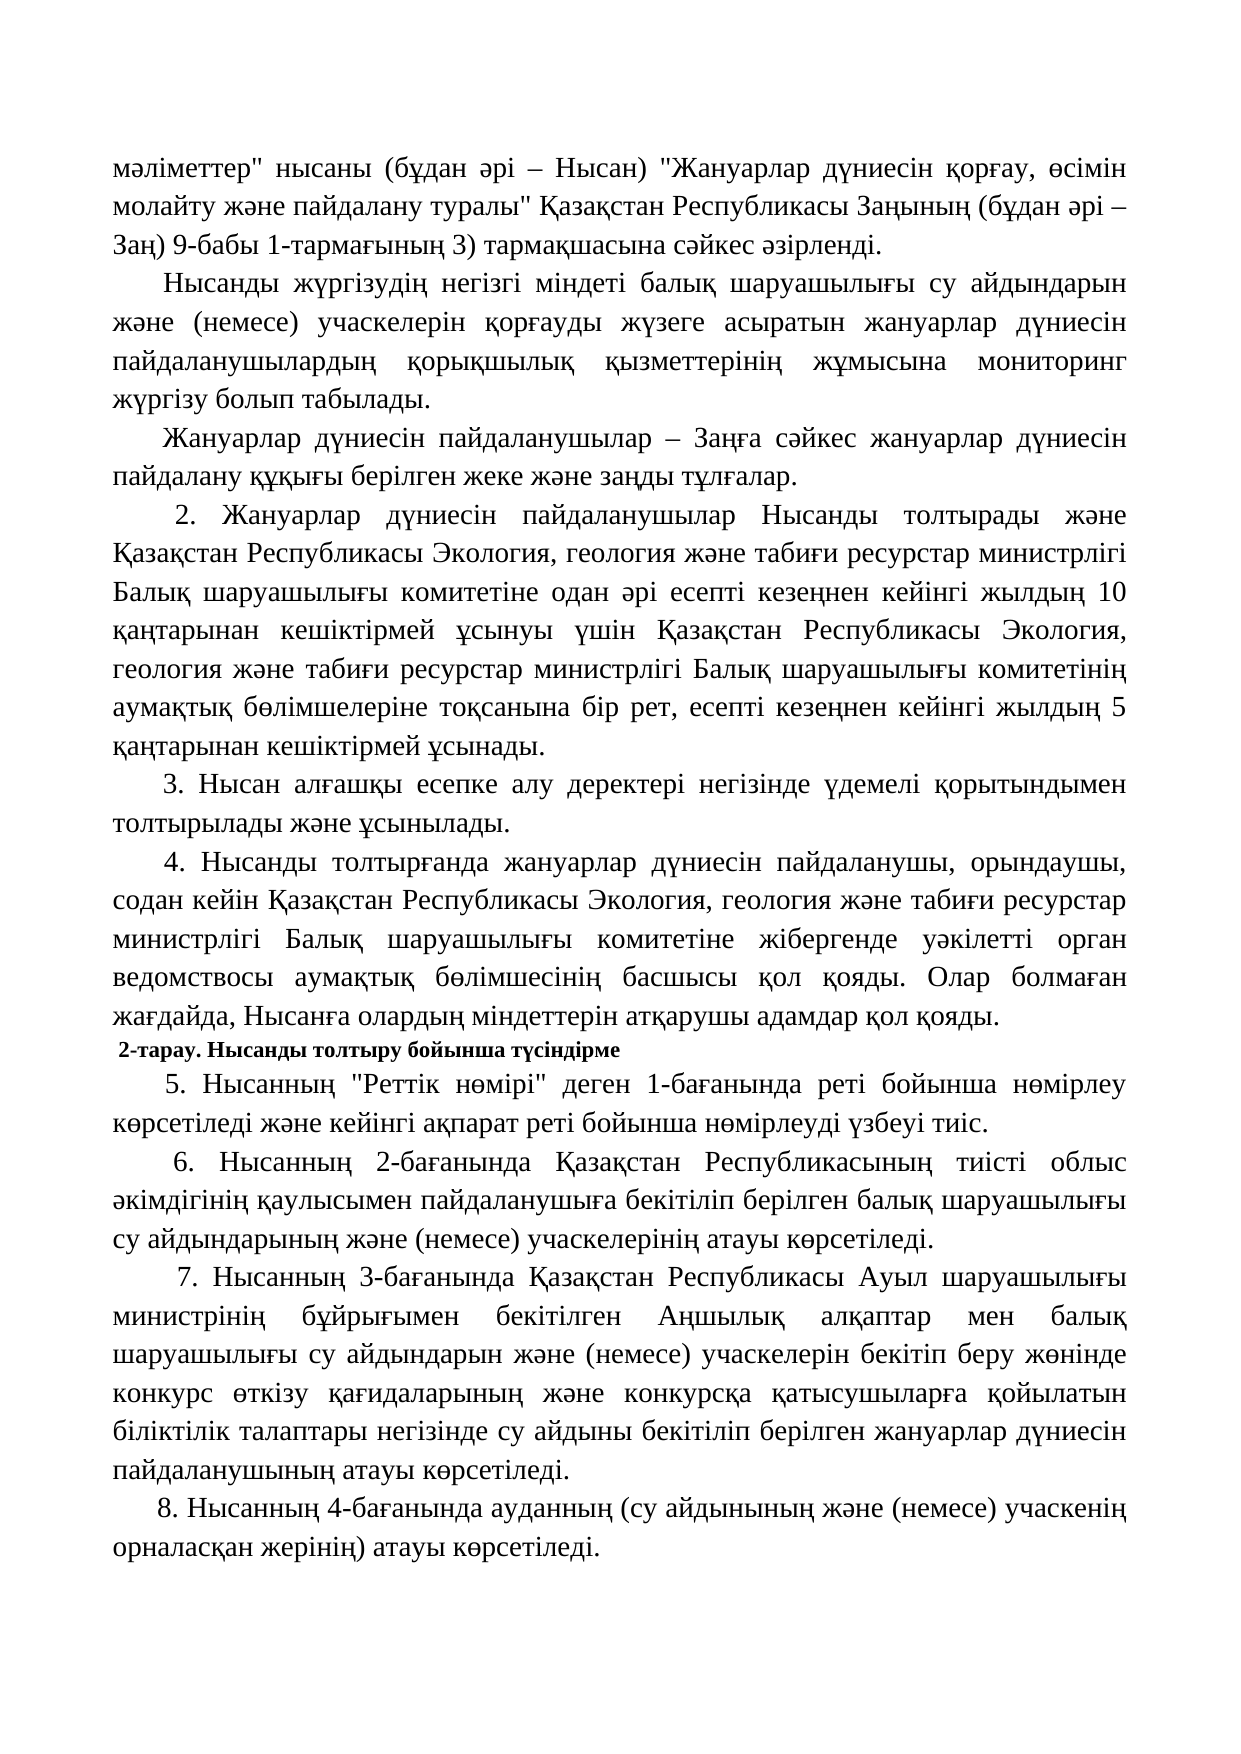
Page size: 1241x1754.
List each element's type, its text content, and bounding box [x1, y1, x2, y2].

text 7. Нысанның 3-бағанында Қазақстан Республикасы Ауыл шаруашылығы министрінің бұйрығымен бекітілген Аңшылық алқаптар мен балық шаруашылығы су айдындарын және (немесе) учаскелерiн бекiтiп беру жөнiнде конкурс өткiзу қағидаларының және конкурсқа қатысушыларға қойылатын бiлiктiлiк талаптары негізінде су айдыны бекітіліп берілген жануарлар дүниесін пайдаланушының атауы көрсетіледі. [112, 1259, 1128, 1486]
text 3. Нысан алғашқы есепке алу деректері негізінде үдемелі қорытындымен толтырылады және ұсынылады. [112, 767, 1128, 839]
text 6. Нысанның 2-бағанында Қазақстан Республикасының тиісті облыс әкімдігінің қаулысымен пайдаланушыға бекітіліп берілген балық шаруашылығы су айдындарының және (немесе) учаскелерінің атауы көрсетіледі. [112, 1144, 1128, 1254]
text Жануарлар дүниесiн пайдаланушылар – Заңға сәйкес жануарлар дүниесiн пайдалану құқығы берiлген жеке және заңды тұлғалар. [112, 420, 1128, 492]
text 2-тарау. Нысанды толтыру бойынша түсіндірме [112, 1036, 1128, 1063]
text 5. Нысанның "Реттік нөмірі" деген 1-бағанында реті бойынша нөмірлеу көрсетіледі және кейінгі ақпарат реті бойынша нөмірлеуді үзбеуі тиіс. [112, 1067, 1128, 1139]
text Нысанды жүргізудің негізгі міндеті балық шаруашылығы су айдындарын және (немесе) учаскелерін қорғауды жүзеге асыратын жануарлар дүниесiн пайдаланушылардың қорықшылық қызметтерінің жұмысына мониторинг жүргізу болып табылады. [112, 266, 1128, 415]
text 2. Жануарлар дүниесін пайдаланушылар Нысанды толтырады және Қазақстан Республикасы Экология, геология және табиғи ресурстар министрлігі Балық шаруашылығы комитетіне одан әрі есепті кезеңнен кейінгі жылдың 10 қаңтарынан кешіктірмей ұсынуы үшін Қазақстан Республикасы Экология, геология және табиғи ресурстар министрлігі Балық шаруашылығы комитетінің аумақтық бөлімшелеріне тоқсанына бір рет, есепті кезеңнен кейінгі жылдың 5 қаңтарынан кешіктірмей ұсынады. [112, 497, 1128, 762]
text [112, 150, 1128, 261]
text 4. Нысанды толтырғанда жануарлар дүниесін пайдаланушы, орындаушы, содан кейін Қазақстан Республикасы Экология, геология және табиғи ресурстар министрлігі Балық шаруашылығы комитетіне жібергенде уәкілетті орган ведомствосы аумақтық бөлімшесінің басшысы қол қояды. Олар болмаған жағдайда, Нысанға олардың міндеттерін атқарушы адамдар қол қояды. [112, 844, 1128, 1031]
text 8. Нысанның 4-бағанында ауданның (су айдынының және (немесе) учаскенің орналасқан жерінің) атауы көрсетіледі. [112, 1491, 1128, 1563]
